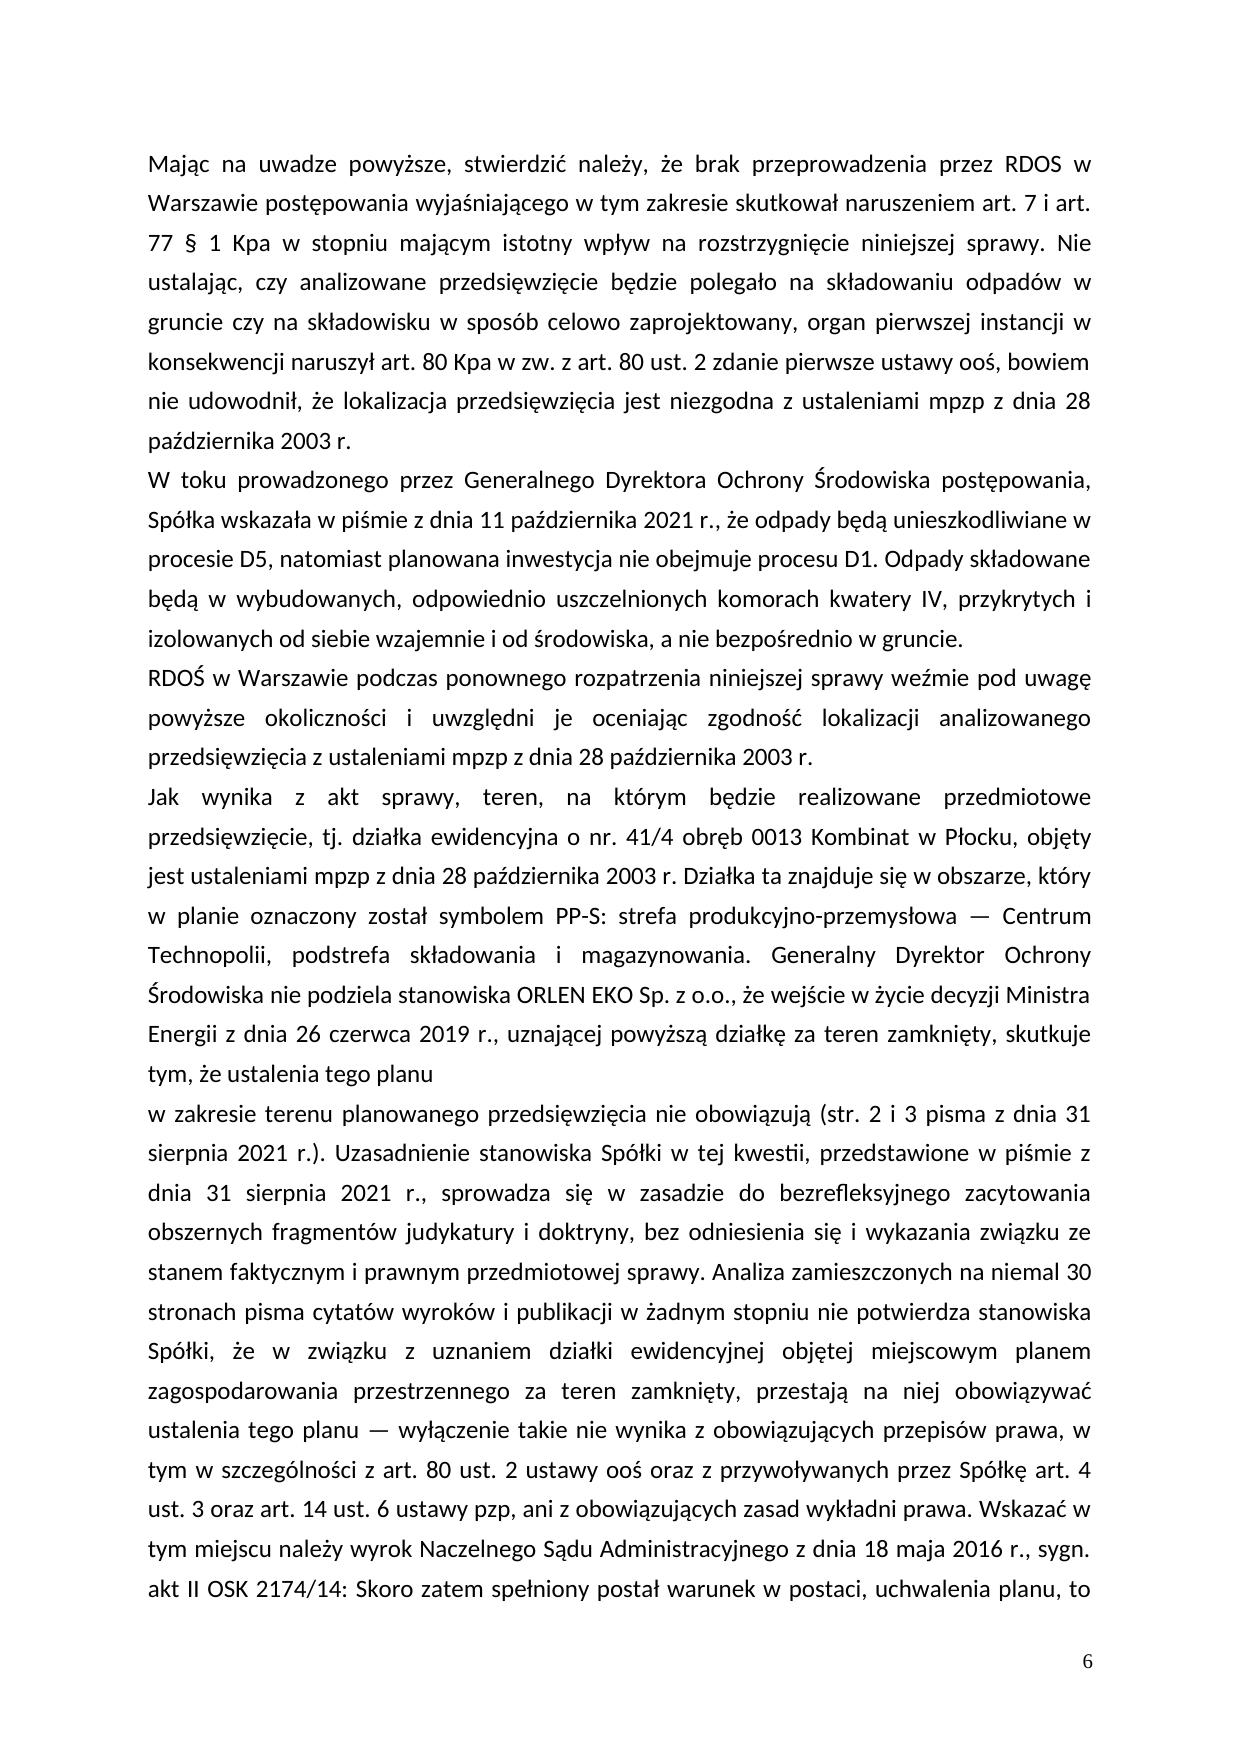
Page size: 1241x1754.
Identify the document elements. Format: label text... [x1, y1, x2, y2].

text Jak wynika z akt sprawy, teren, na którym będzie realizowane przedmiotowe przedsięwzięcie, tj. działka ewidencyjna o nr. 41/4 obręb 0013 Kombinat w Płocku, objęty jest ustaleniami mpzp z dnia 28 października 2003 r. Działka ta znajduje się w obszarze, który w planie oznaczony został symbolem PP-S: strefa produkcyjno-przemysłowa — Centrum Technopolii, podstrefa składowania i magazynowania. Generalny Dyrektor Ochrony Środowiska nie podziela stanowiska ORLEN EKO Sp. z o.o., że wejście w życie decyzji Ministra Energii z dnia 26 czerwca 2019 r., uznającej powyższą działkę za teren zamknięty, skutkuje tym, że ustalenia tego planu [148, 781, 1092, 1089]
text Mając na uwadze powyższe, stwierdzić należy, że brak przeprowadzenia przez RDOS w Warszawie postępowania wyjaśniającego w tym zakresie skutkował naruszeniem art. 7 i art. 77 § 1 Kpa w stopniu mającym istotny wpływ na rozstrzygnięcie niniejszej sprawy. Nie ustalając, czy analizowane przedsięwzięcie będzie polegało na składowaniu odpadów w gruncie czy na składowisku w sposób celowo zaprojektowany, organ pierwszej instancji w konsekwencji naruszył art. 80 Kpa w zw. z art. 80 ust. 2 zdanie pierwsze ustawy ooś, bowiem nie udowodnił, że lokalizacja przedsięwzięcia jest niezgodna z ustaleniami mpzp z dnia 28 października 2003 r. [148, 148, 1092, 455]
text W toku prowadzonego przez Generalnego Dyrektora Ochrony Środowiska postępowania, Spółka wskazała w piśmie z dnia 11 października 2021 r., że odpady będą unieszkodliwiane w procesie D5, natomiast planowana inwestycja nie obejmuje procesu D1. Odpady składowane będą w wybudowanych, odpowiednio uszczelnionych komorach kwatery IV, przykrytych i izolowanych od siebie wzajemnie i od środowiska, a nie bezpośrednio w gruncie. [148, 464, 1092, 653]
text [148, 1098, 1092, 1603]
text RDOŚ w Warszawie podczas ponownego rozpatrzenia niniejszej sprawy weźmie pod uwagę powyższe okoliczności i uwzględni je oceniając zgodność lokalizacji analizowanego przedsięwzięcia z ustaleniami mpzp z dnia 28 października 2003 r. [148, 662, 1092, 772]
